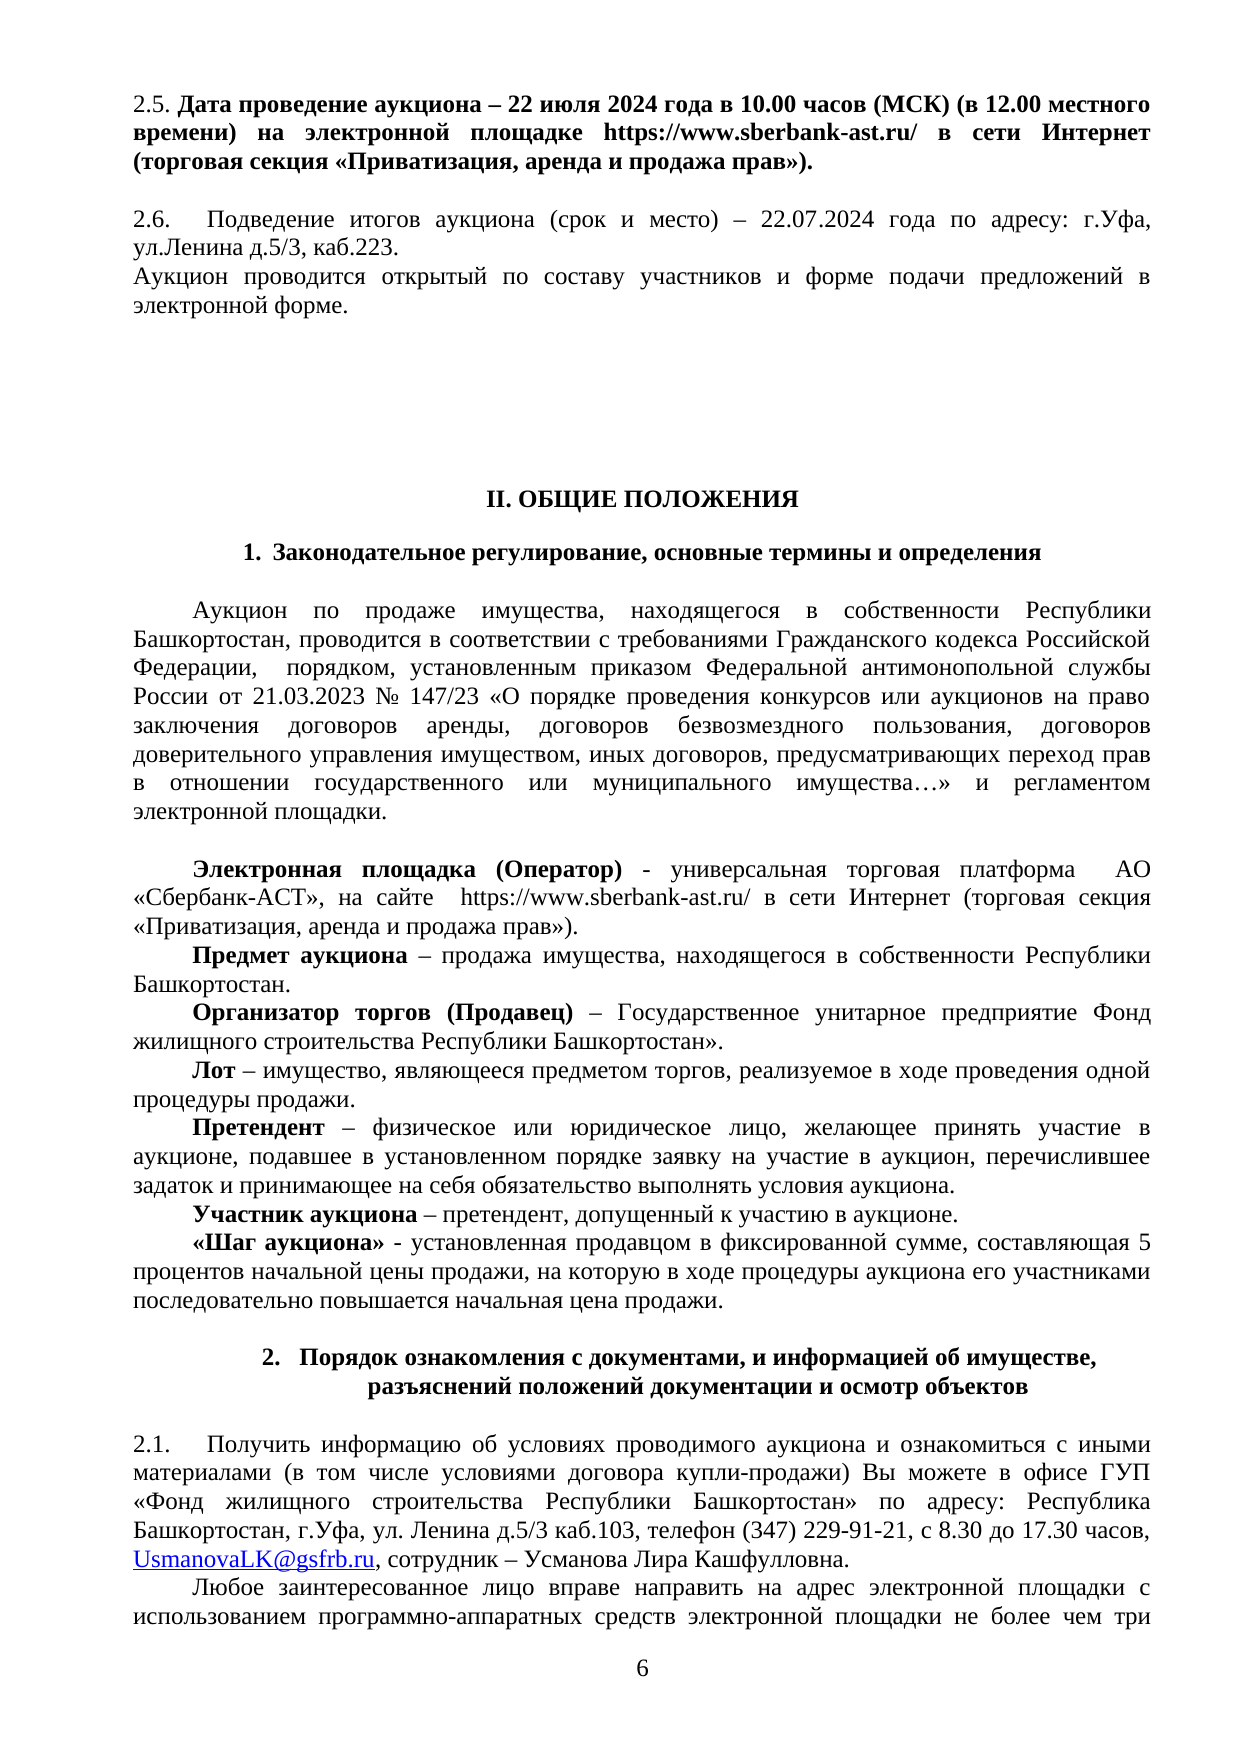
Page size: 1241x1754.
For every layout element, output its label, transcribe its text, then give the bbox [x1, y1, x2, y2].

text 1. Законодательное регулирование, основные термины и определения [133, 537, 1152, 566]
list Дата проведение аукциона – 22 июля 2024 года в 10.00 часов (МСК) (в 12.00 местного времени) на электронной площадке https://www.sberbank-ast.ru/ в сети Интернет (торговая секция «Приватизация, аренда и продажа прав»). [133, 89, 1152, 175]
text «Шаг аукциона» - установленная продавцом в фиксированной сумме, составляющая 5 процентов начальной цены продажи, на которую в ходе процедуры аукциона его участниками последовательно повышается начальная цена продажи. [133, 1227, 1152, 1314]
list Получить информацию об условиях проводимого аукциона и ознакомиться с иными материалами (в том числе условиями договора купли-продажи) Вы можете в офисе ГУП «Фонд жилищного строительства Республики Башкортостан» по адресу: Республика Башкортостан, г.Уфа, ул. Ленина д.5/3 каб.103, телефон (347) 229-91-21, с 8.30 до 17.30 часов, UsmanovaLK@gsfrb.ru, сотрудник – Усманова Лира Кашфулловна. [133, 1429, 1152, 1572]
text Организатор торгов (Продавец) – Государственное унитарное предприятие Фонд жилищного строительства Республики Башкортостан». [133, 997, 1152, 1055]
list Подведение итогов аукциона (срок и место) – 22.07.2024 года по адресу: г.Уфа, ул.Ленина д.5/3, каб.223. [133, 204, 1152, 261]
text Участник аукциона – претендент, допущенный к участию в аукционе. [133, 1199, 1152, 1227]
text II. ОБЩИЕ ПОЛОЖЕНИЯ [133, 484, 1152, 512]
text Аукцион проводится открытый по составу участников и форме подачи предложений в электронной форме. [133, 261, 1152, 319]
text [133, 1572, 1152, 1630]
text Предмет аукциона – продажа имущества, находящегося в собственности Республики Башкортостан. [133, 940, 1152, 997]
list Порядок ознакомления с документами, и информацией об имуществе, разъяснений положений документации и осмотр объектов [207, 1342, 1152, 1400]
text Лот – имущество, являющееся предметом торгов, реализуемое в ходе проведения одной процедуры продажи. [133, 1055, 1152, 1112]
text Претендент – физическое или юридическое лицо, желающее принять участие в аукционе, подавшее в установленном порядке заявку на участие в аукцион, перечислившее задаток и принимающее на себя обязательство выполнять условия аукциона. [133, 1112, 1152, 1199]
text Электронная площадка (Оператор) - универсальная торговая платформа АО «Сбербанк-АСТ», на сайте https://www.sberbank-ast.ru/ в сети Интернет (торговая секция «Приватизация, аренда и продажа прав»). [133, 854, 1152, 940]
text Аукцион по продаже имущества, находящегося в собственности Республики Башкортостан, проводится в соответствии с требованиями Гражданского кодекса Российской Федерации, порядком, установленным приказом Федеральной антимонопольной службы России от 21.03.2023 № 147/23 «О порядке проведения конкурсов или аукционов на право заключения договоров аренды, договоров безвозмездного пользования, договоров доверительного управления имуществом, иных договоров, предусматривающих переход прав в отношении государственного или муниципального имущества…» и регламентом электронной площадки. [133, 595, 1152, 825]
